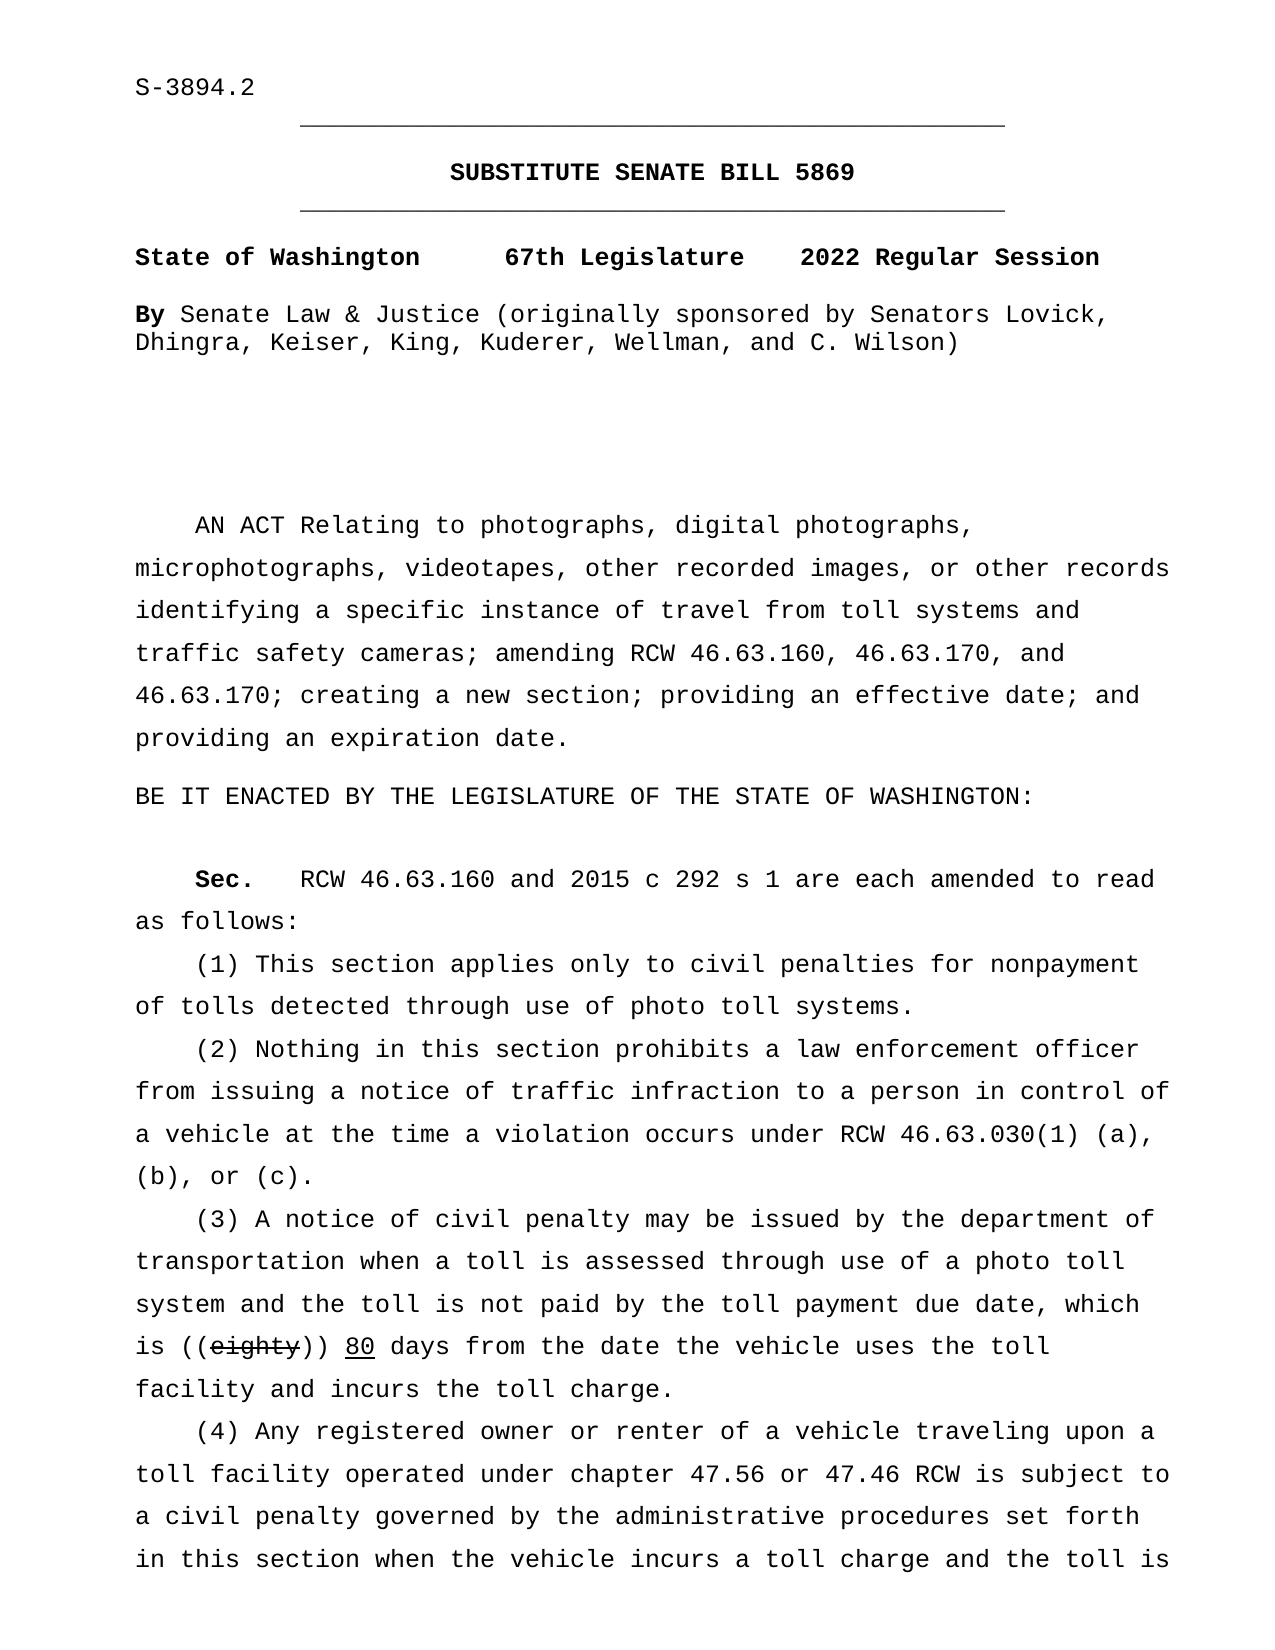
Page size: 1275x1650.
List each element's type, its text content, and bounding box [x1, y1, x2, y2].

text _______________________________________________ [135, 103, 1170, 132]
text (1) This section applies only to civil penalties for nonpayment of tolls detected through use of photo toll systems. [135, 938, 1170, 1023]
text AN ACT Relating to photographs, digital photographs, microphotographs, videotapes, other recorded images, or other records identifying a specific instance of travel from toll systems and traffic safety cameras; amending RCW 46.63.160, 46.63.170, and 46.63.170; creating a new section; providing an effective date; and providing an expiration date. [135, 500, 1170, 755]
text Sec. RCW 46.63.160 and 2015 c 292 s 1 are each amended to read as follows: [135, 853, 1170, 938]
text _______________________________________________ [135, 188, 1170, 217]
text SUBSTITUTE SENATE BILL 5869 [135, 160, 1170, 188]
text BE IT ENACTED BY THE LEGISLATURE OF THE STATE OF WASHINGTON: [135, 783, 1170, 812]
text State of Washington 67th Legislature 2022 Regular Session [135, 245, 1170, 273]
text S-3894.2 [135, 75, 1170, 103]
text (2) Nothing in this section prohibits a law enforcement officer from issuing a notice of traffic infraction to a person in control of a vehicle at the time a violation occurs under RCW 46.63.030(1) (a), (b), or (c). [135, 1023, 1170, 1193]
text By Senate Law & Justice (originally sponsored by Senators Lovick, Dhingra, Keiser, King, Kuderer, Wellman, and C. Wilson) [135, 302, 1170, 358]
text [135, 1406, 1170, 1576]
text (3) A notice of civil penalty may be issued by the department of transportation when a toll is assessed through use of a photo toll system and the toll is not paid by the toll payment due date, which is ((eighty)) 80 days from the date the vehicle uses the toll facility and incurs the toll charge. [135, 1193, 1170, 1406]
